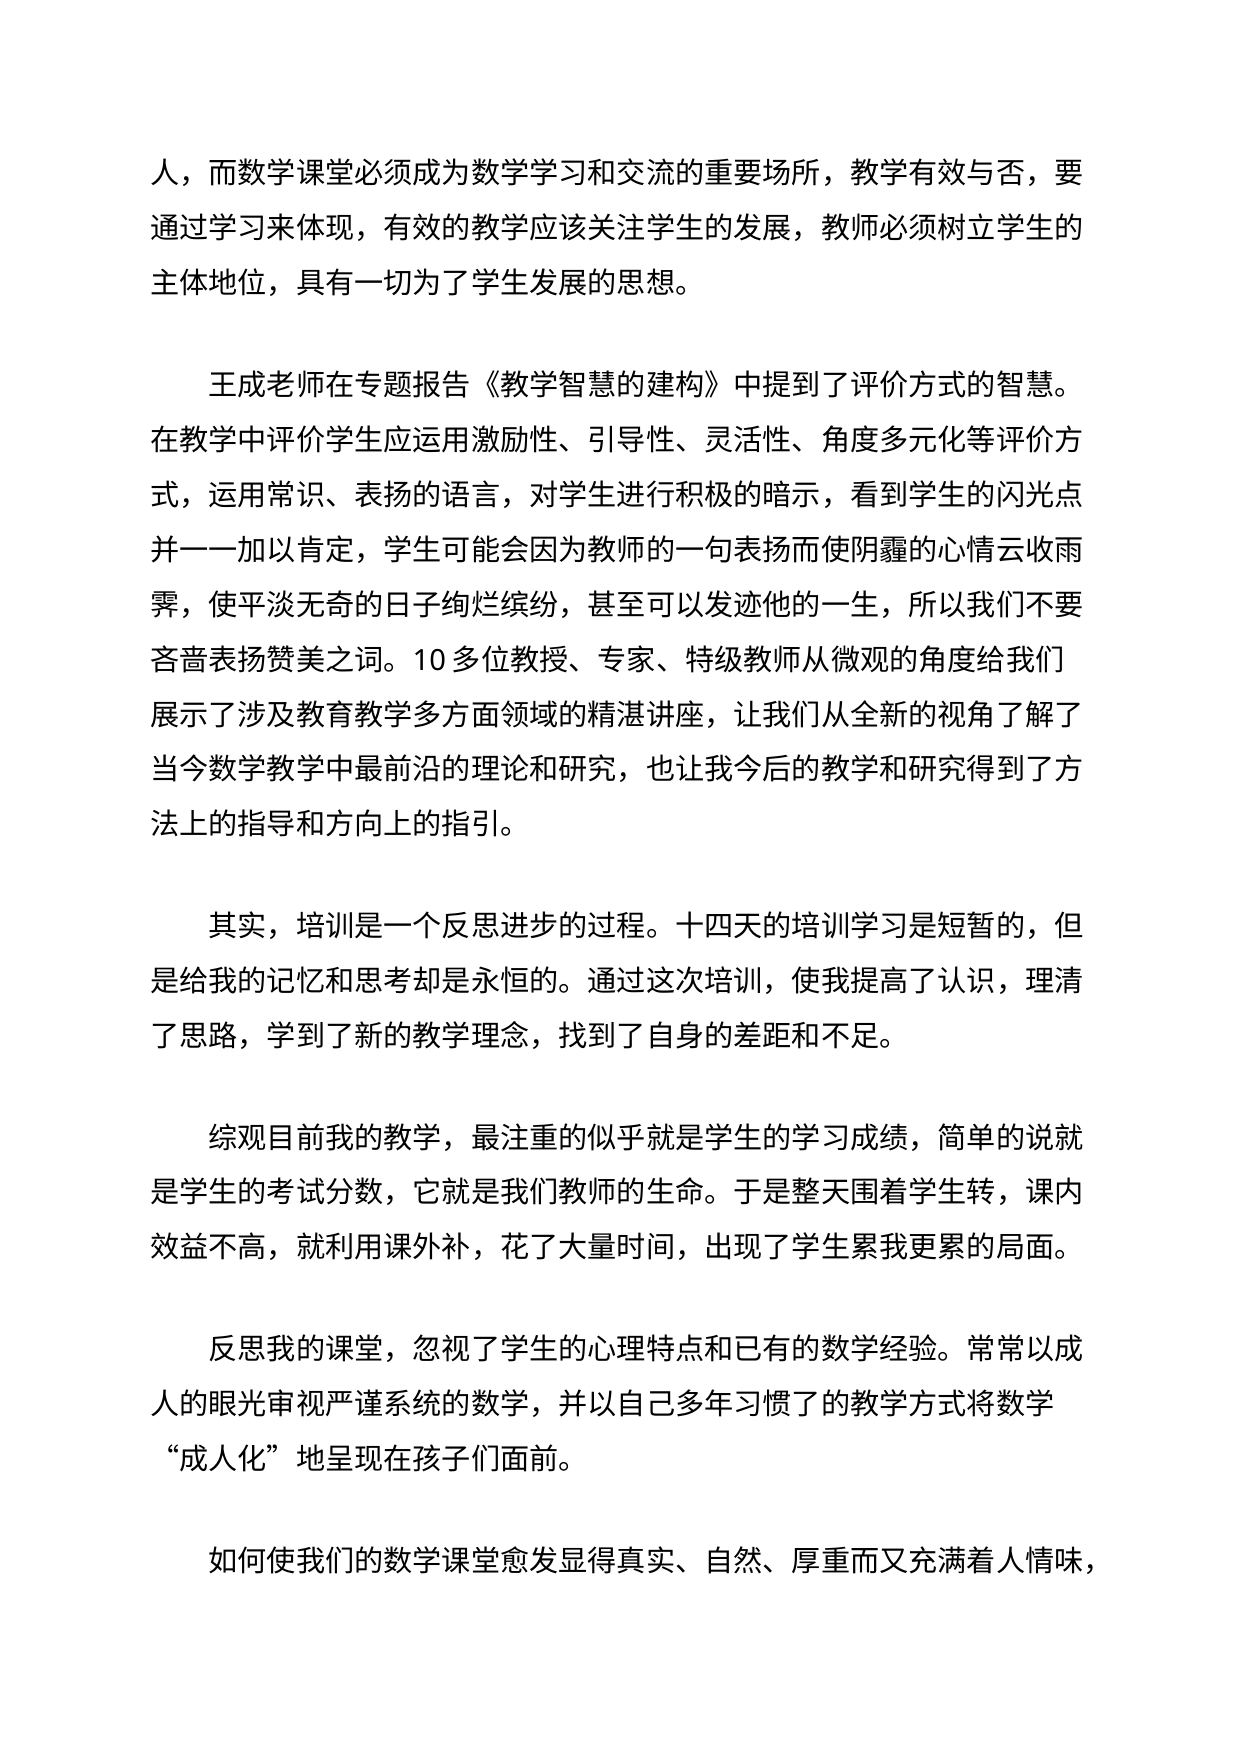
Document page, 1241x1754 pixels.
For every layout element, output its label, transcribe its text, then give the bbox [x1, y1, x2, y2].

text 综观目前我的教学，最注重的似乎就是学生的学习成绩，简单的说就是学生的考试分数，它就是我们教师的生命。于是整天围着学生转，课内效益不高，就利用课外补，花了大量时间，出现了学生累我更累的局面。 [150, 1114, 1090, 1266]
text 王成老师在专题报告《教学智慧的建构》中提到了评价方式的智慧。在教学中评价学生应运用激励性、引导性、灵活性、角度多元化等评价方式，运用常识、表扬的语言，对学生进行积极的暗示，看到学生的闪光点并一一加以肯定，学生可能会因为教师的一句表扬而使阴霾的心情云收雨霁，使平淡无奇的日子绚烂缤纷，甚至可以发迹他的一生，所以我们不要吝啬表扬赞美之词。10多位教授、专家、特级教师从微观的角度给我们展示了涉及教育教学多方面领域的精湛讲座，让我们从全新的视角了解了当今数学教学中最前沿的理论和研究，也让我今后的教学和研究得到了方法上的指导和方向上的指引。 [150, 362, 1090, 843]
text 其实，培训是一个反思进步的过程。十四天的培训学习是短暂的，但是给我的记忆和思考却是永恒的。通过这次培训，使我提高了认识，理清了思路，学到了新的教学理念，找到了自身的差距和不足。 [150, 903, 1090, 1055]
text 反思我的课堂，忽视了学生的心理特点和已有的数学经验。常常以成人的眼光审视严谨系统的数学，并以自己多年习惯了的教学方式将数学“成人化”地呈现在孩子们面前。 [150, 1326, 1090, 1478]
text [150, 1537, 1090, 1579]
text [150, 150, 1090, 302]
